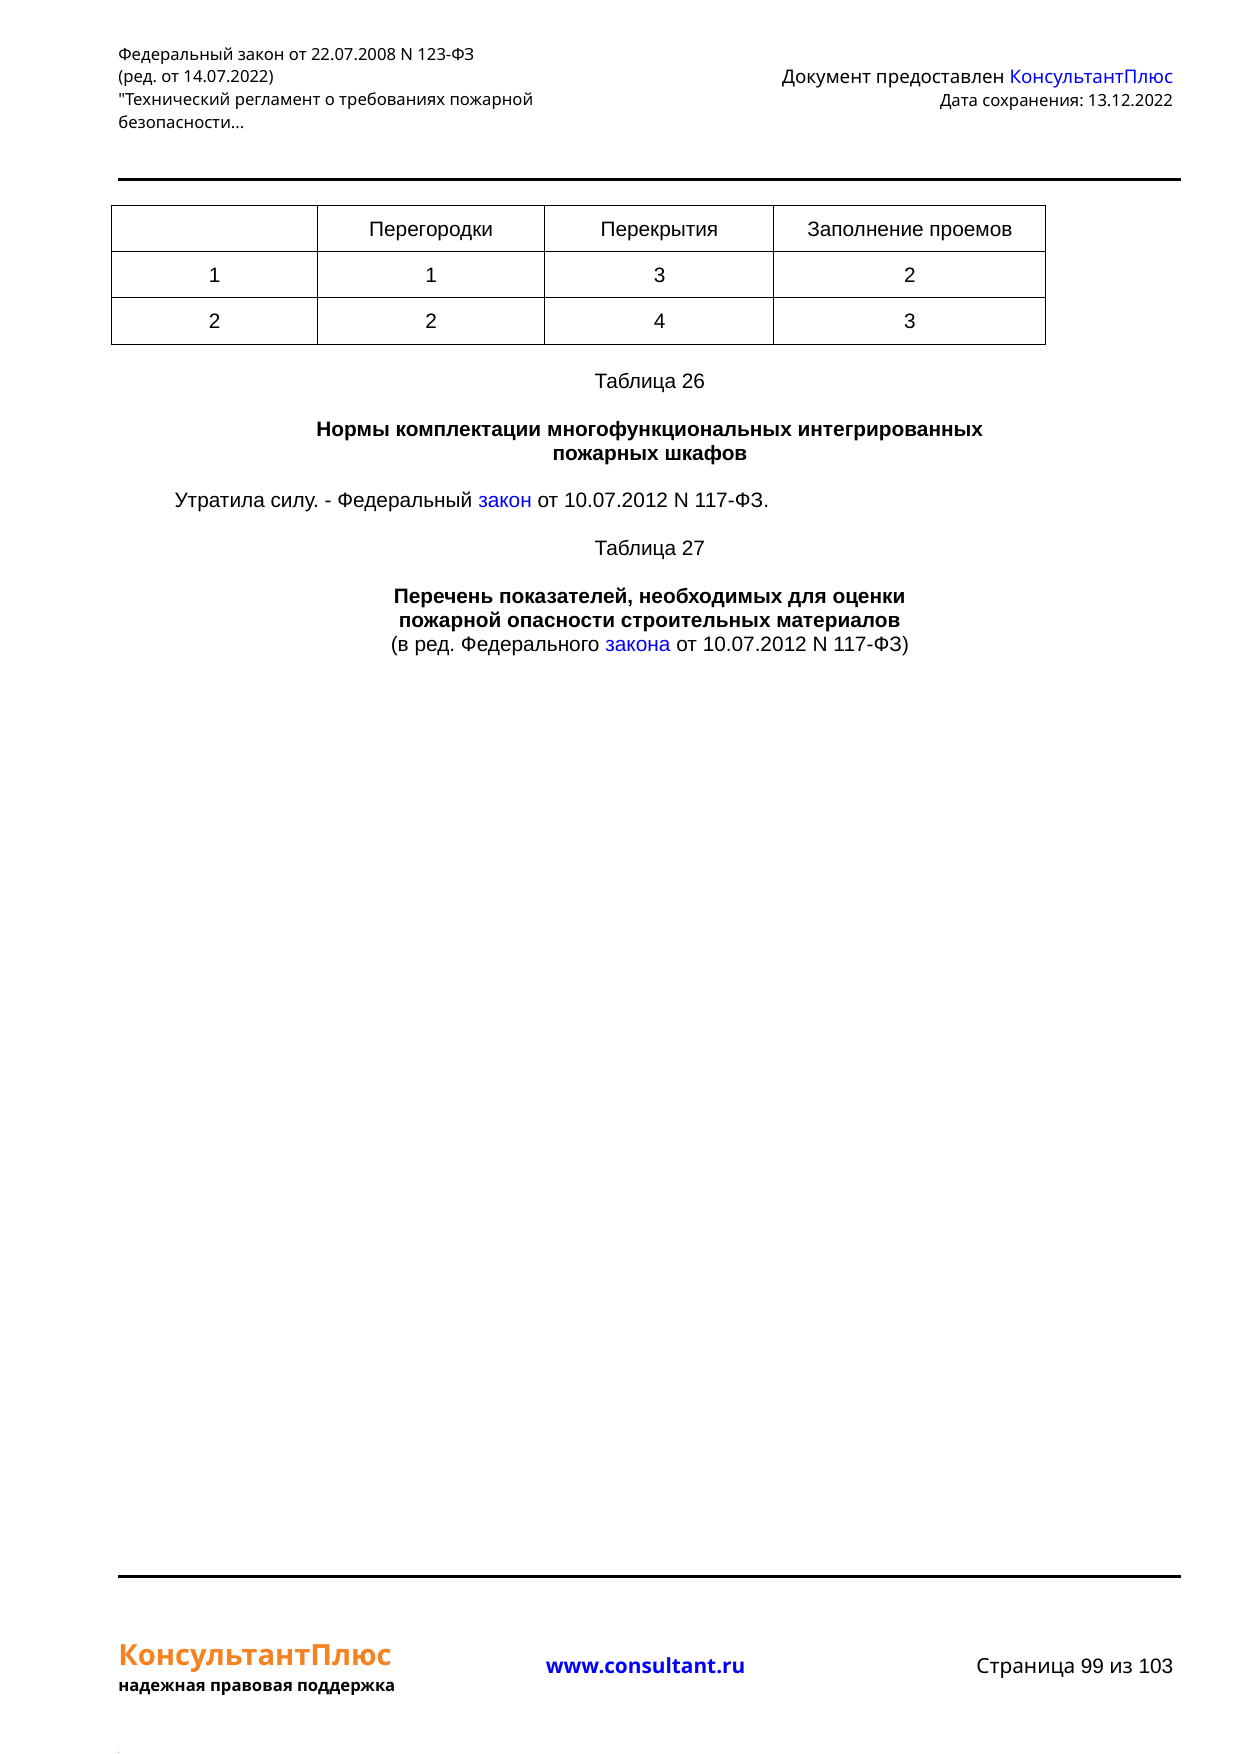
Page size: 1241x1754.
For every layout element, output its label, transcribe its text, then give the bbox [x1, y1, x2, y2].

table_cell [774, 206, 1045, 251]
text (в ред. Федерального закона от 10.07.2012 N 117-ФЗ) [118, 632, 1181, 656]
text Таблица 26 [118, 368, 1181, 392]
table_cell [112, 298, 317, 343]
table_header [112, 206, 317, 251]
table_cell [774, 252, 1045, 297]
title Нормы комплектации многофункциональных интегрированных [118, 416, 1181, 440]
title Перечень показателей, необходимых для оценки [118, 584, 1181, 608]
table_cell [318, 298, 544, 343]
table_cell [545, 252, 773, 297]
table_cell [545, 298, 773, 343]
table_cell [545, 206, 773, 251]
title пожарной опасности строительных материалов [118, 608, 1181, 632]
text Утратила силу. - Федеральный закон от 10.07.2012 N 117-ФЗ. [118, 488, 1181, 512]
text Таблица 27 [118, 536, 1181, 560]
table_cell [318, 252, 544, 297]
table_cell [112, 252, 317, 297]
title пожарных шкафов [118, 440, 1181, 464]
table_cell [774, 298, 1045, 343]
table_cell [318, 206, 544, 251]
